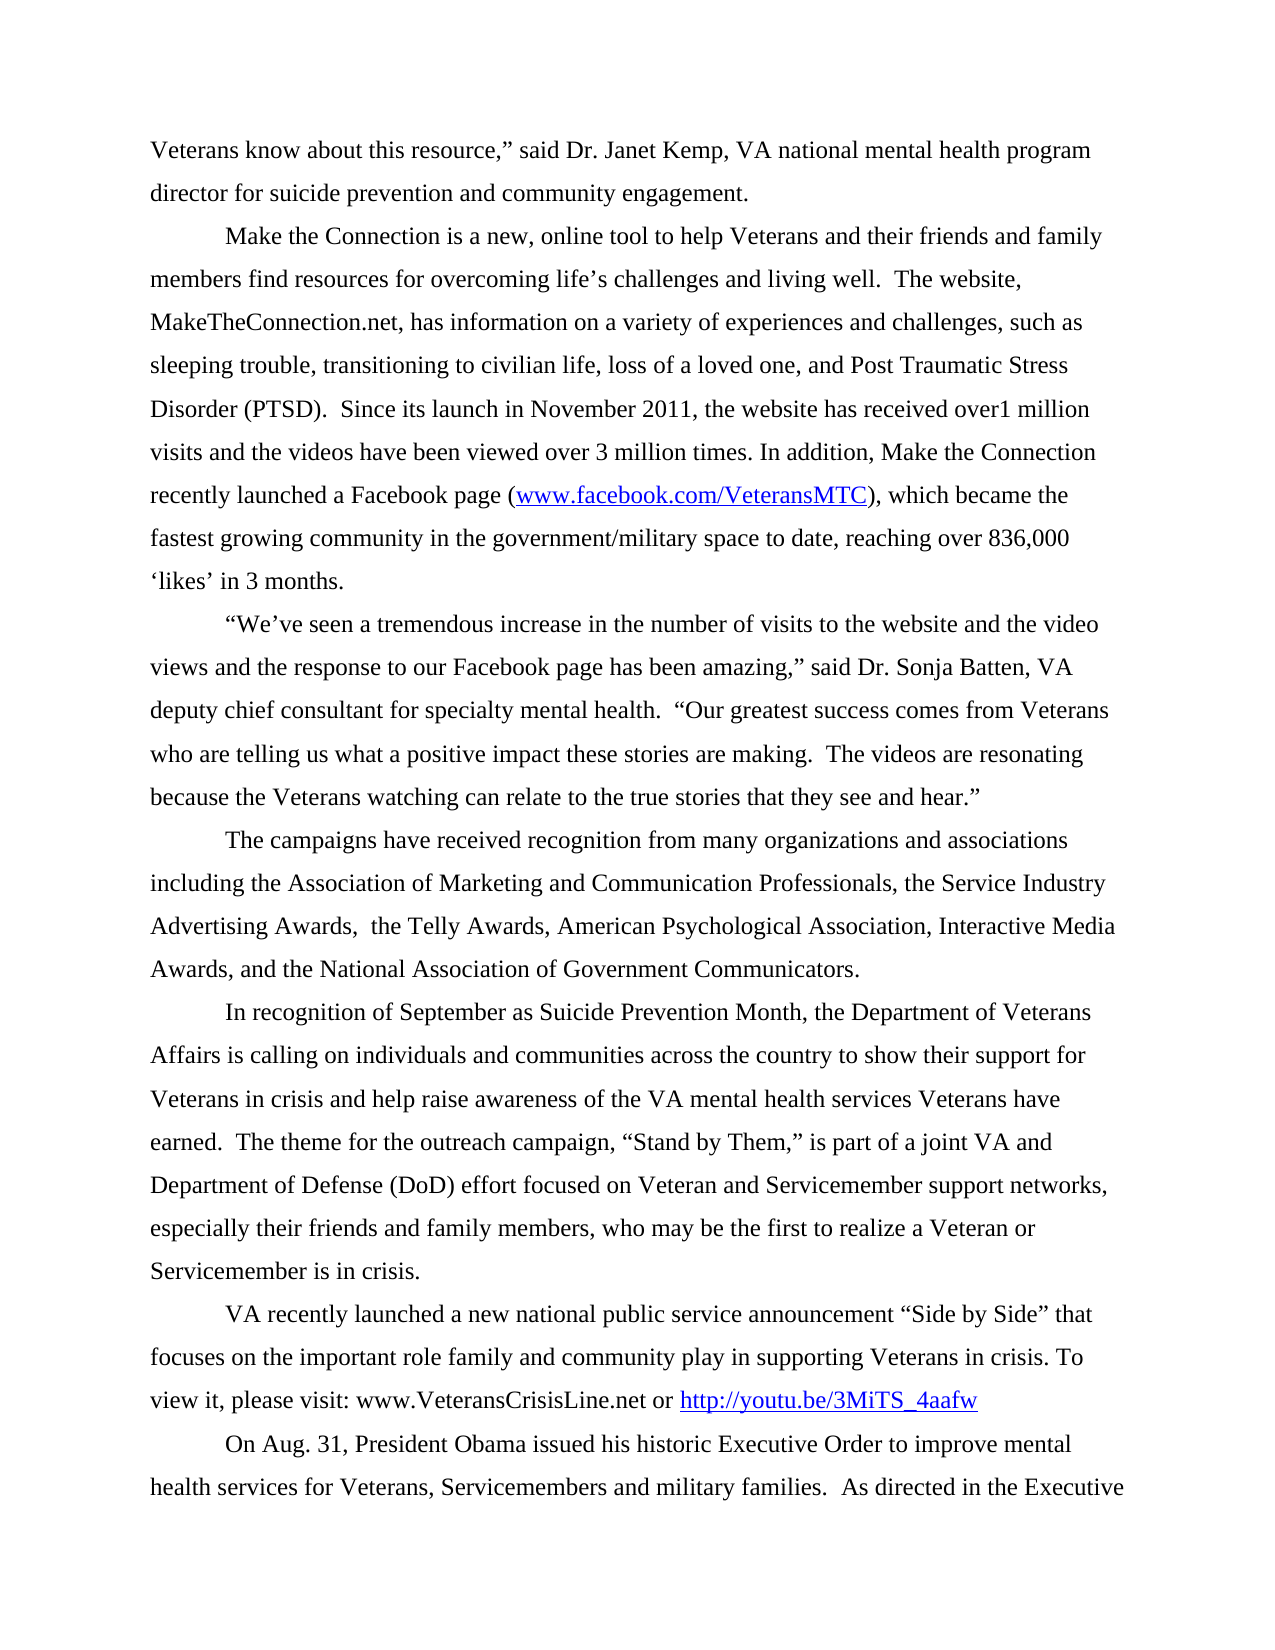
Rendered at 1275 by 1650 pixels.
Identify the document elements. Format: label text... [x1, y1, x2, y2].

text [150, 1429, 1125, 1501]
text “We’ve seen a tremendous increase in the number of visits to the website and the video views and the response to our Facebook page has been amazing,” said Dr. Sonja Batten, VA deputy chief consultant for specialty mental health. “Our greatest success comes from Veterans who are telling us what a positive impact these stories are making. The videos are resonating because the Veterans watching can relate to the true stories that they see and hear.” [150, 609, 1125, 811]
text Make the Connection is a new, online tool to help Veterans and their friends and family members find resources for overcoming life’s challenges and living well. The website, MakeTheConnection.net, has information on a variety of experiences and challenges, such as sleeping trouble, transitioning to civilian life, loss of a loved one, and Post Traumatic Stress Disorder (PTSD). Since its launch in November 2011, the website has received over1 million visits and the videos have been viewed over 3 million times. In addition, Make the Connection recently launched a Facebook page (www.facebook.com/VeteransMTC), which became the fastest growing community in the government/military space to date, reaching over 836,000 ‘likes’ in 3 months. [150, 221, 1125, 595]
text VA recently launched a new national public service announcement “Side by Side” that focuses on the important role family and community play in supporting Veterans in crisis. To view it, please visit: www.VeteransCrisisLine.net or http://youtu.be/3MiTS_4aafw [150, 1299, 1125, 1414]
text In recognition of September as Suicide Prevention Month, the Department of Veterans Affairs is calling on individuals and communities across the country to show their support for Veterans in crisis and help raise awareness of the VA mental health services Veterans have earned. The theme for the outreach campaign, “Stand by Them,” is part of a joint VA and Department of Defense (DoD) effort focused on Veteran and Servicemember support networks, especially their friends and family members, who may be the first to realize a Veteran or Servicemember is in crisis. [150, 997, 1125, 1285]
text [150, 135, 1125, 207]
text The campaigns have received recognition from many organizations and associations including the Association of Marketing and Communication Professionals, the Service Industry Advertising Awards, the Telly Awards, American Psychological Association, Interactive Media Awards, and the National Association of Government Communicators. [150, 825, 1125, 983]
